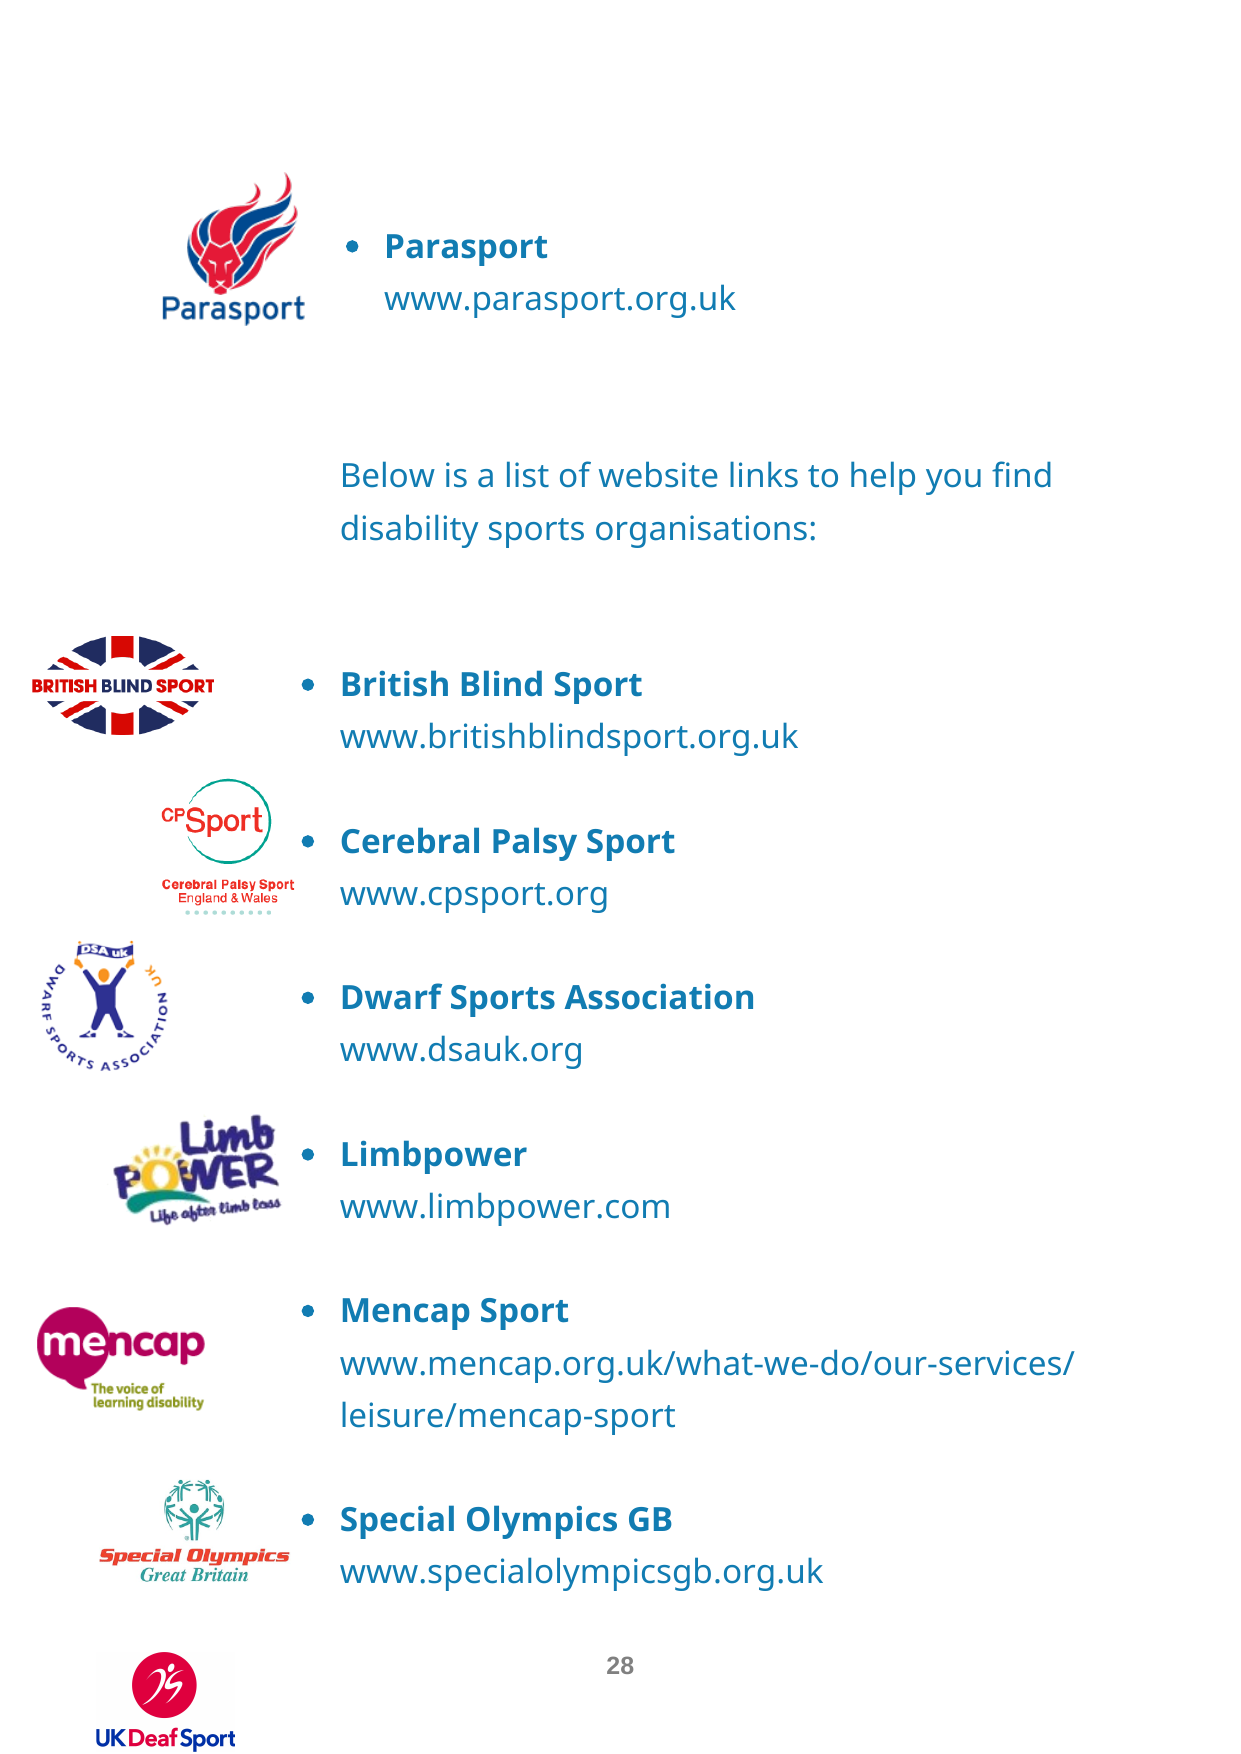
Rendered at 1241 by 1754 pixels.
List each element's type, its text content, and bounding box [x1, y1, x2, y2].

list www.britishblindsport.org.uk [339, 713, 1137, 758]
list www.specialolympicsgb.org.uk [339, 1548, 1137, 1593]
picture [162, 171, 306, 326]
picture [93, 1473, 295, 1585]
list Limbpower [330, 1131, 1137, 1176]
picture [35, 936, 330, 1285]
list www.dsauk.org [339, 1026, 1137, 1072]
picture [35, 1305, 207, 1413]
list Cerebral Palsy Sport [302, 817, 1137, 863]
list Dwarf Sports Association [302, 974, 1137, 1019]
picture [96, 1652, 235, 1752]
list www.cpsport.org [339, 869, 1137, 915]
list Mencap Sport [302, 1287, 1137, 1332]
picture [161, 778, 295, 915]
text Below is a list of website links to help you find disability sports organisations: [339, 452, 1137, 550]
list www.mencap.org.uk/what-we-do/our-services/leisure/mencap-sport [339, 1339, 1137, 1437]
list Parasport [346, 222, 1137, 268]
list www.limbpower.com [339, 1183, 1137, 1228]
picture [32, 636, 214, 735]
list www.parasport.org.uk [384, 275, 1137, 320]
list British Blind Sport [302, 661, 1137, 706]
list Special Olympics GB [302, 1496, 1137, 1541]
